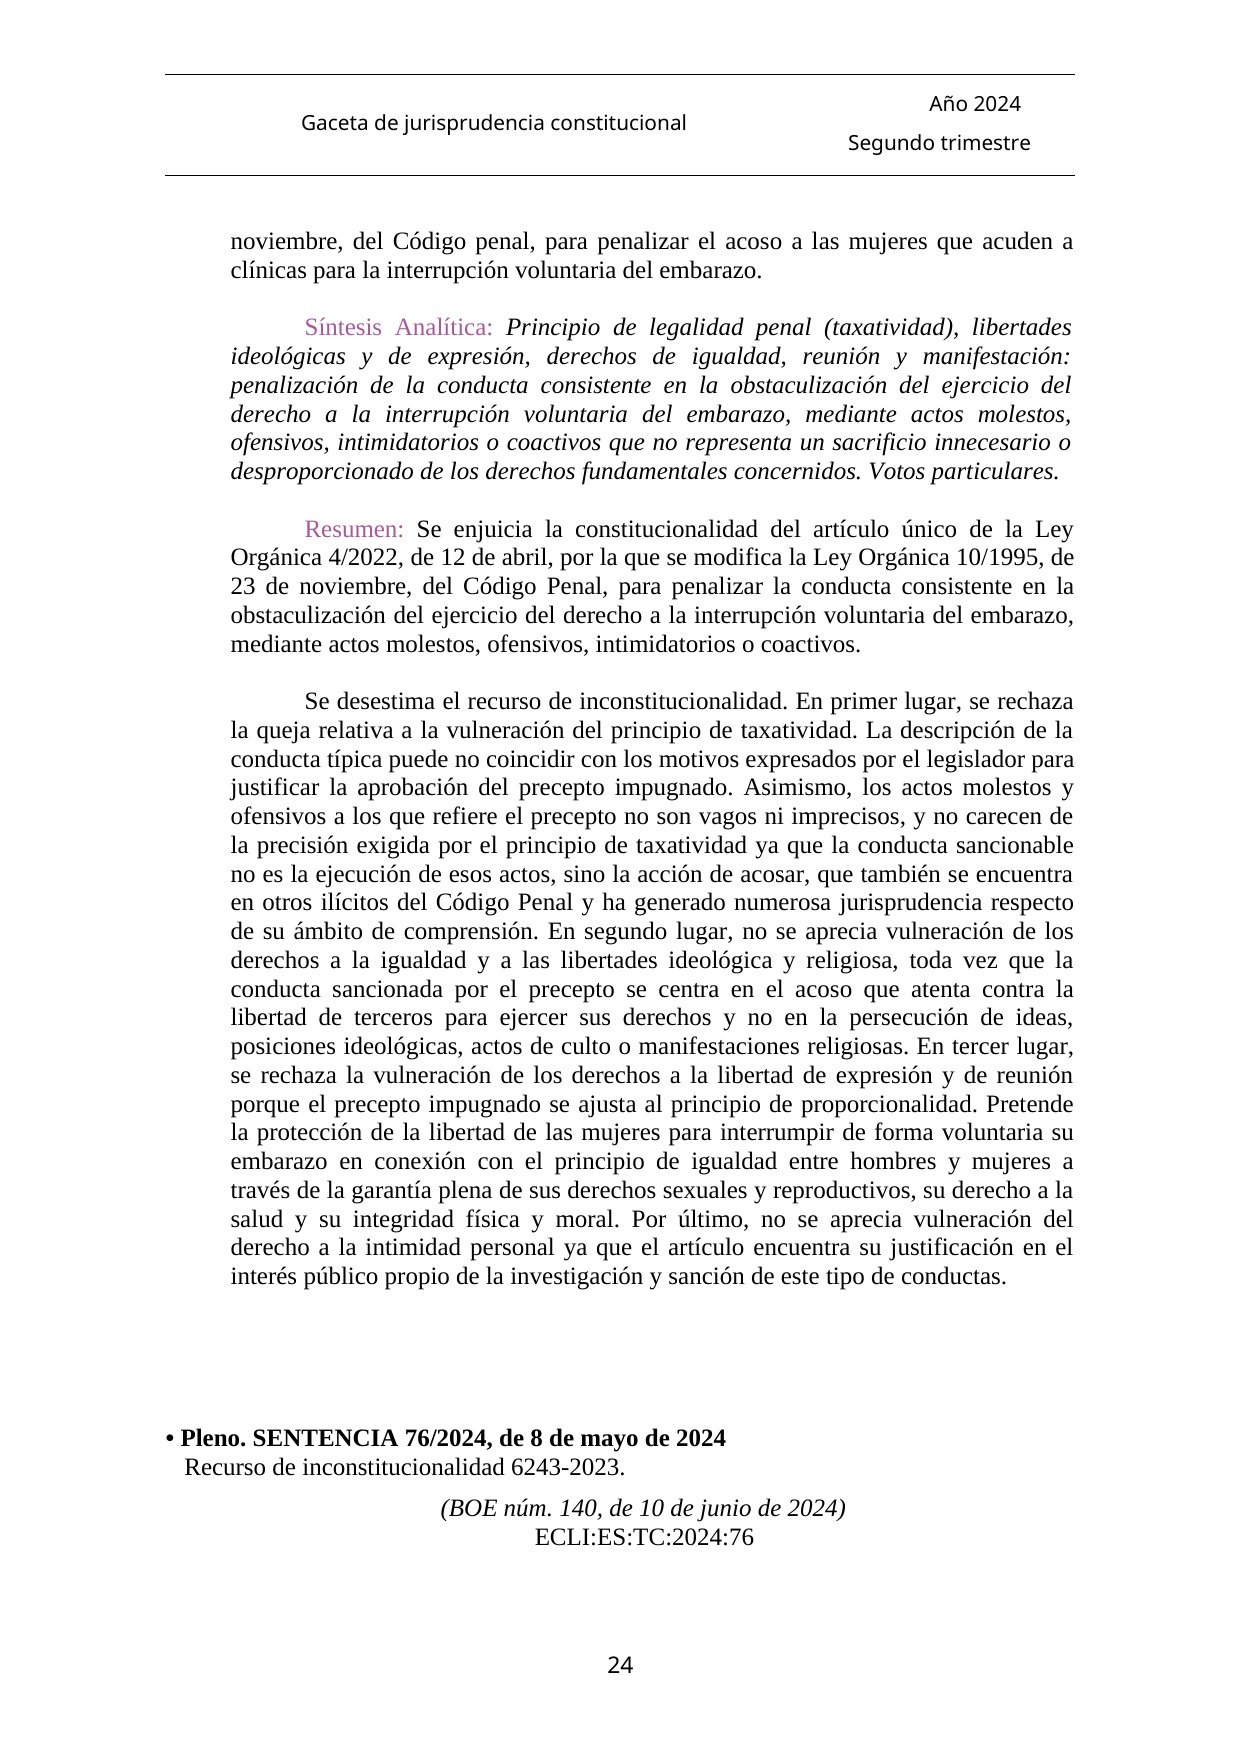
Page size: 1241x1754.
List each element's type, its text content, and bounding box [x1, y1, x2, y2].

text Recurso de inconstitucionalidad 6243-2023. [165, 1452, 1075, 1480]
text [230, 226, 1075, 284]
text Resumen: Se enjuicia la constitucionalidad del artículo único de la Ley Orgánica 4/2022, de 12 de abril, por la que se modifica la Ley Orgánica 10/1995, de 23 de noviembre, del Código Penal, para penalizar la conducta consistente en la obstaculización del ejercicio del derecho a la interrupción voluntaria del embarazo, mediante actos molestos, ofensivos, intimidatorios o coactivos. [230, 514, 1075, 657]
text Se desestima el recurso de inconstitucionalidad. En primer lugar, se rechaza la queja relativa a la vulneración del principio de taxatividad. La descripción de la conducta típica puede no coincidir con los motivos expresados por el legislador para justificar la aprobación del precepto impugnado. Asimismo, los actos molestos y ofensivos a los que refiere el precepto no son vagos ni imprecisos, y no carecen de la precisión exigida por el principio de taxatividad ya que la conducta sancionable no es la ejecución de esos actos, sino la acción de acosar, que también se encuentra en otros ilícitos del Código Penal y ha generado numerosa jurisprudencia respecto de su ámbito de comprensión. En segundo lugar, no se aprecia vulneración de los derechos a la igualdad y a las libertades ideológica y religiosa, toda vez que la conducta sancionada por el precepto se centra en el acoso que atenta contra la libertad de terceros para ejercer sus derechos y no en la persecución de ideas, posiciones ideológicas, actos de culto o manifestaciones religiosas. En tercer lugar, se rechaza la vulneración de los derechos a la libertad de expresión y de reunión porque el precepto impugnado se ajusta al principio de proporcionalidad. Pretende la protección de la libertad de las mujeres para interrumpir de forma voluntaria su embarazo en conexión con el principio de igualdad entre hombres y mujeres a través de la garantía plena de sus derechos sexuales y reproductivos, su derecho a la salud y su integridad física y moral. Por último, no se aprecia vulneración del derecho a la intimidad personal ya que el artículo encuentra su justificación en el interés público propio de la investigación y sanción de este tipo de conductas. [230, 686, 1075, 1290]
text (BOE núm. 140, de 10 de junio de 2024) [165, 1493, 1075, 1522]
text Síntesis Analítica: Principio de legalidad penal (taxatividad), libertades ideológicas y de expresión, derechos de igualdad, reunión y manifestación: penalización de la conducta consistente en la obstaculización del ejercicio del derecho a la interrupción voluntaria del embarazo, mediante actos molestos, ofensivos, intimidatorios o coactivos que no representa un sacrificio innecesario o desproporcionado de los derechos fundamentales concernidos. Votos particulares. [230, 312, 1075, 485]
text ECLI:ES:TC:2024:76 [165, 1522, 1075, 1550]
text • Pleno. SENTENCIA 76/2024, de 8 de mayo de 2024 [165, 1423, 1075, 1452]
